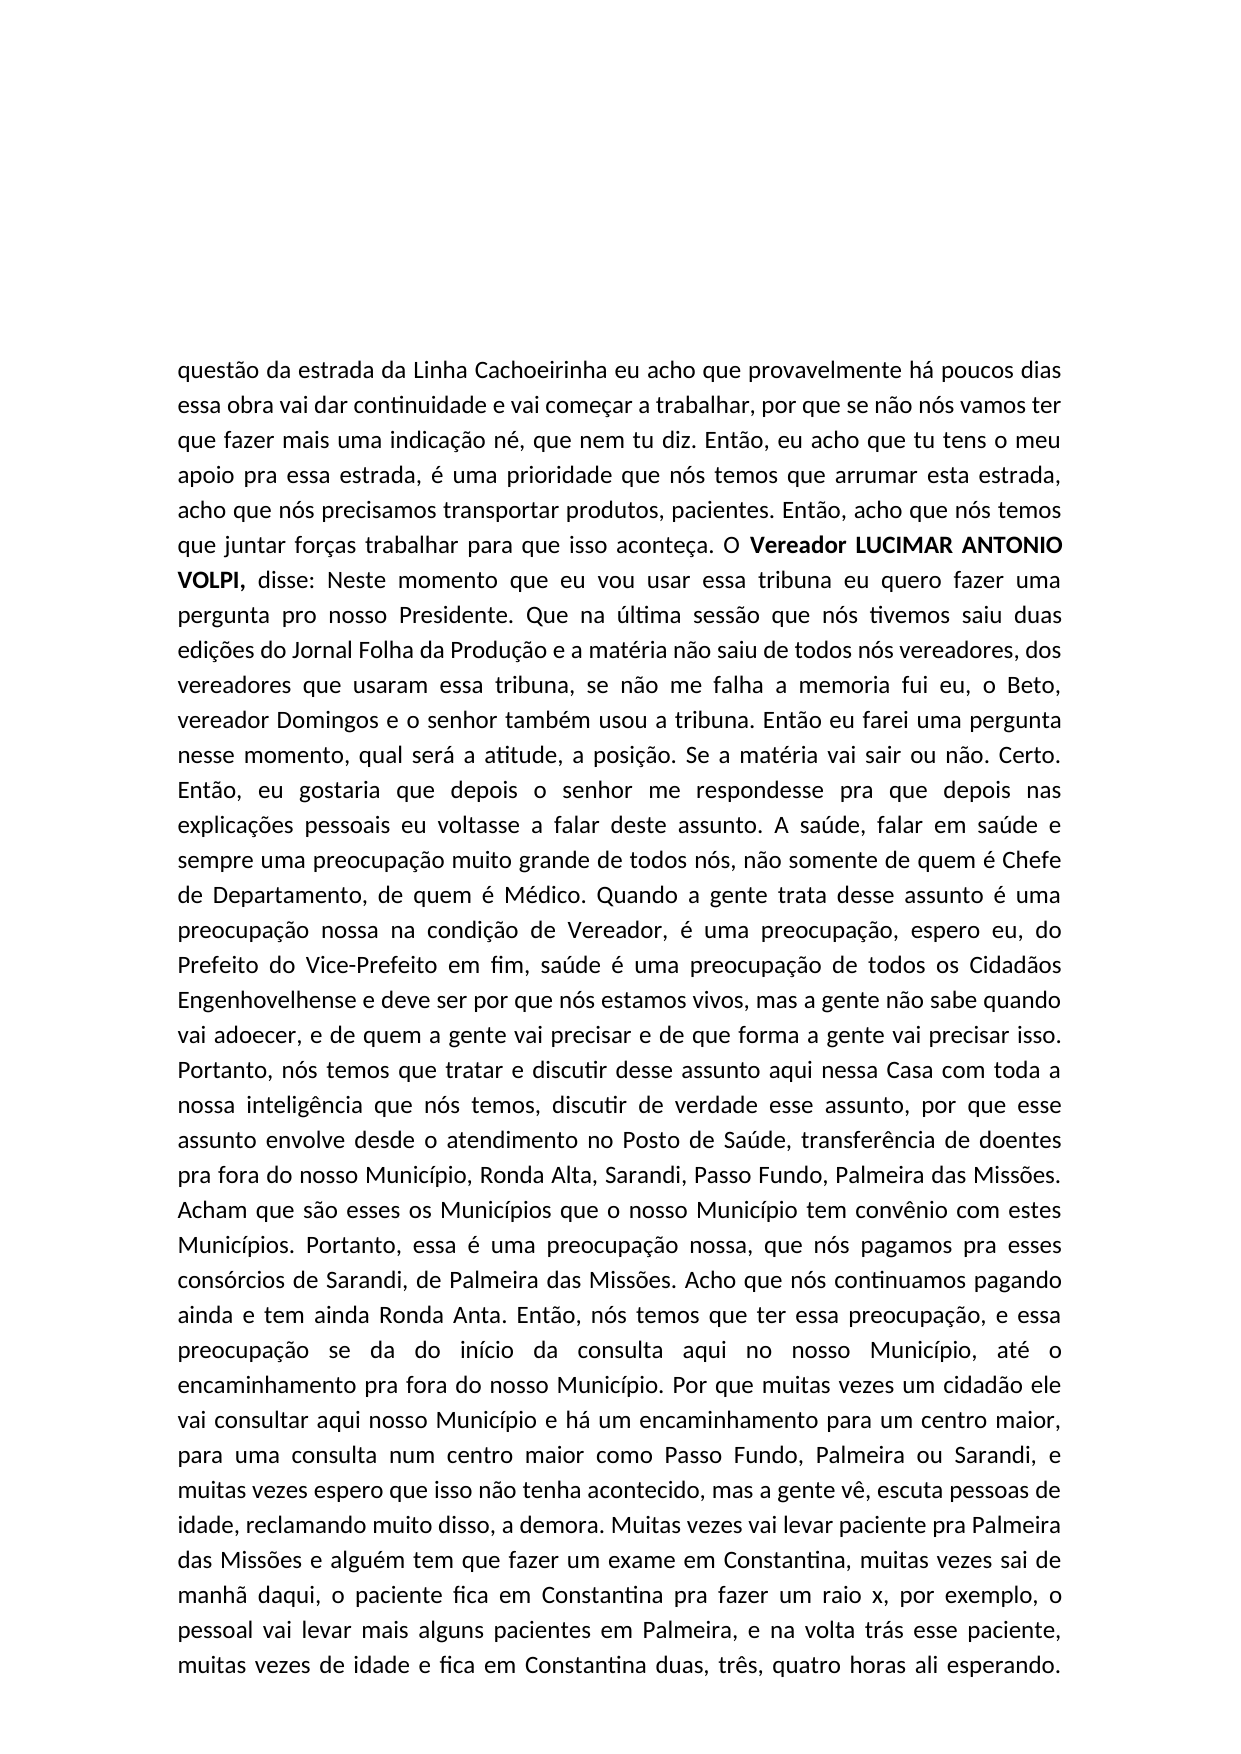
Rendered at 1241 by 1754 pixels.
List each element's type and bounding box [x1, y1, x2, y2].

text [177, 354, 1063, 1680]
